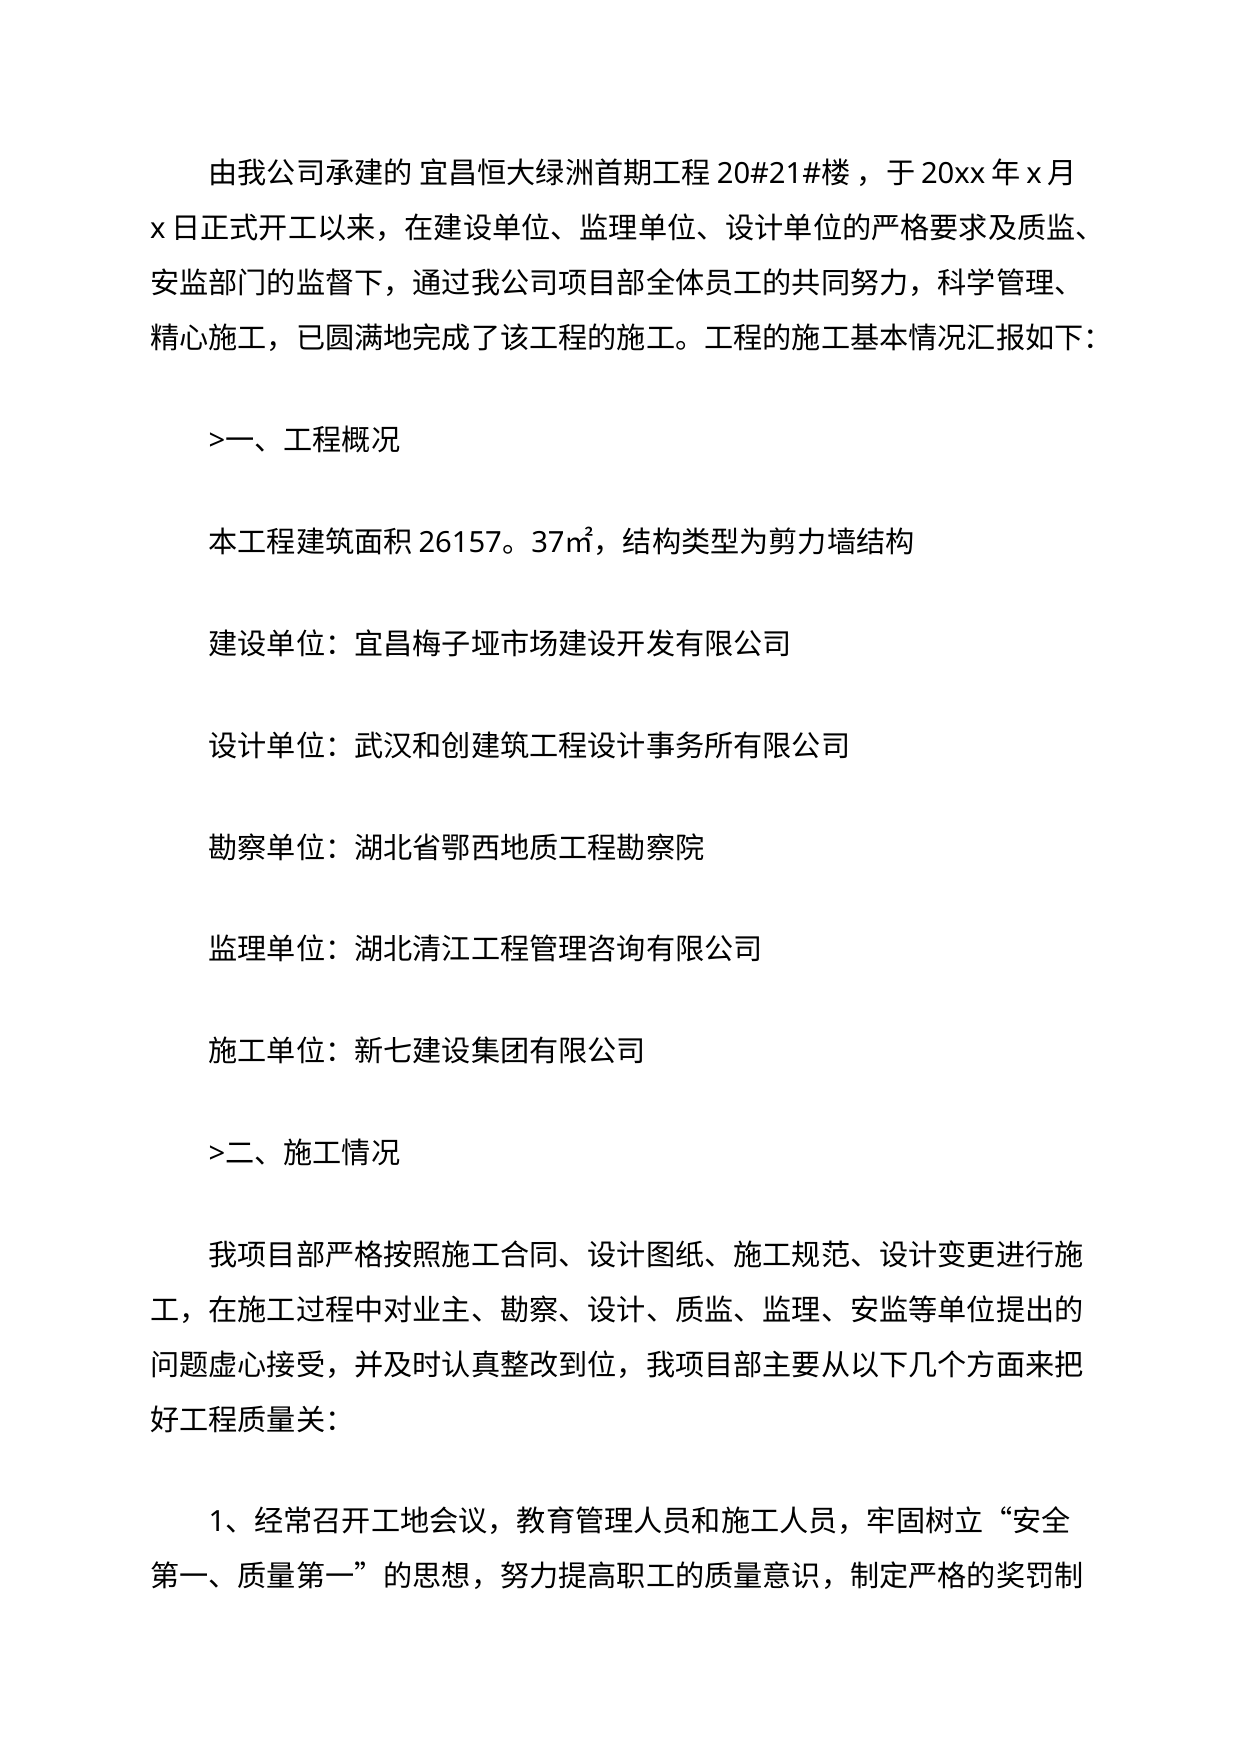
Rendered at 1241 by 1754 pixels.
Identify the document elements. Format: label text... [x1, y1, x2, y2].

text 设计单位：武汉和创建筑工程设计事务所有限公司 [150, 722, 1090, 765]
text 监理单位：湖北清江工程管理咨询有限公司 [150, 926, 1090, 968]
text 勘察单位：湖北省鄂西地质工程勘察院 [150, 824, 1090, 866]
text >二、施工情况 [150, 1129, 1090, 1172]
text >一、工程概况 [150, 417, 1090, 459]
text 施工单位：新七建设集团有限公司 [150, 1028, 1090, 1070]
text 由我公司承建的 宜昌恒大绿洲首期工程20#21#楼 ，于20xx年x月x日正式开工以来，在建设单位、监理单位、设计单位的严格要求及质监、安监部门的监督下，通过我公司项目部全体员工的共同努力，科学管理、精心施工，已圆满地完成了该工程的施工。工程的施工基本情况汇报如下： [150, 150, 1090, 357]
text 我项目部严格按照施工合同、设计图纸、施工规范、设计变更进行施工，在施工过程中对业主、勘察、设计、质监、监理、安监等单位提出的问题虚心接受，并及时认真整改到位，我项目部主要从以下几个方面来把好工程质量关： [150, 1231, 1090, 1438]
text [150, 1498, 1090, 1595]
text 本工程建筑面积26157。37㎡，结构类型为剪力墙结构 [150, 519, 1090, 561]
text 建设单位：宜昌梅子垭市场建设开发有限公司 [150, 621, 1090, 663]
